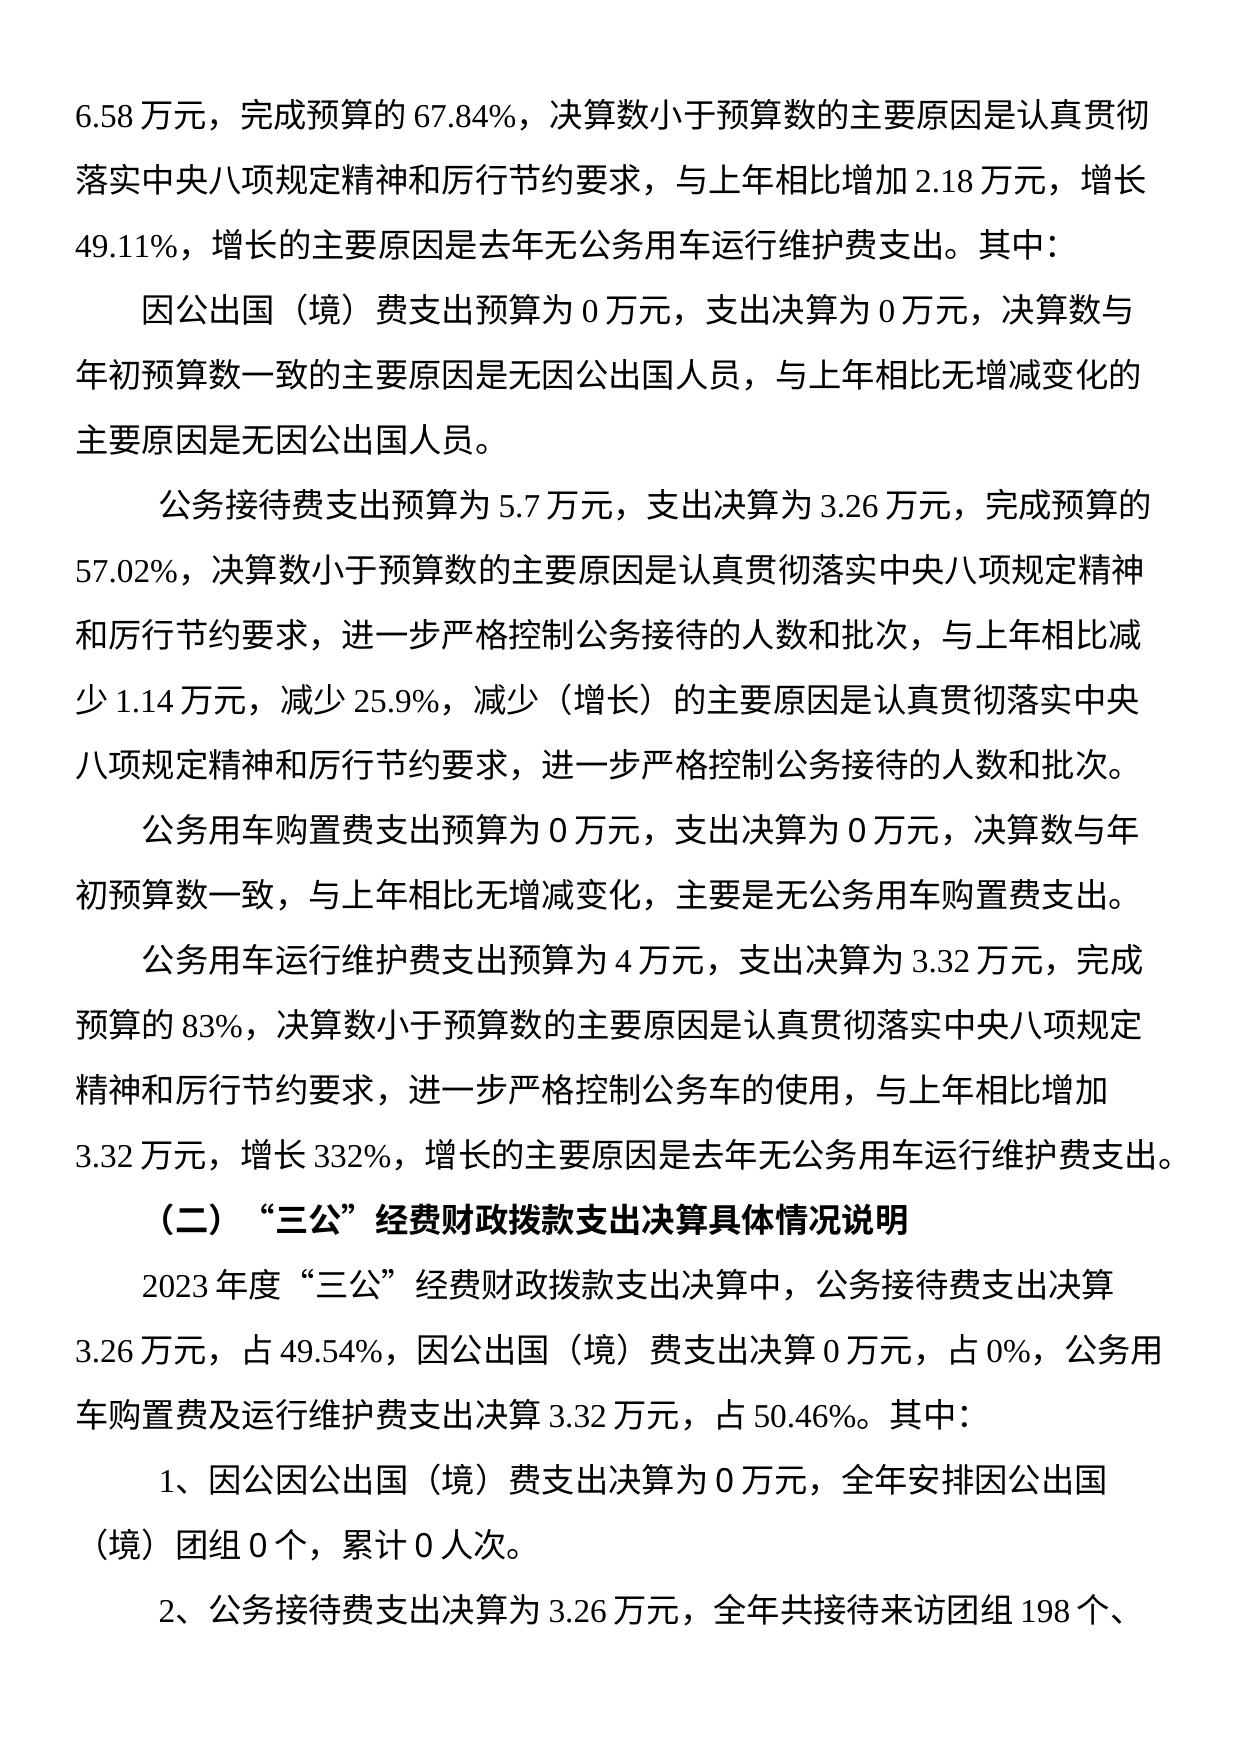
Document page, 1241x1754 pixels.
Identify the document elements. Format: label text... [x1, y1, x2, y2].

text 公务接待费支出预算为5.7万元，支出决算为3.26万元，完成预算的57.02%，决算数小于预算数的主要原因是认真贯彻落实中央八项规定精神和厉行节约要求，进一步严格控制公务接待的人数和批次，与上年相比减少1.14万元，减少25.9%，减少（增长）的主要原因是认真贯彻落实中央八项规定精神和厉行节约要求，进一步严格控制公务接待的人数和批次。 [75, 471, 1165, 796]
text 公务用车购置费支出预算为0万元，支出决算为0万元，决算数与年初预算数一致，与上年相比无增减变化，主要是无公务用车购置费支出。 [75, 796, 1165, 926]
text 2023年度“三公”经费财政拨款支出决算中，公务接待费支出决算3.26万元，占49.54%，因公出国（境）费支出决算0万元，占0%，公务用车购置费及运行维护费支出决算3.32万元，占50.46%。其中： [75, 1251, 1165, 1446]
text 因公出国（境）费支出预算为0万元，支出决算为0万元，决算数与年初预算数一致的主要原因是无因公出国人员，与上年相比无增减变化的主要原因是无因公出国人员。 [75, 276, 1165, 471]
text 1、因公因公出国（境）费支出决算为0万元，全年安排因公出国（境）团组0个，累计0人次。 [75, 1446, 1165, 1576]
text 公务用车运行维护费支出预算为4万元，支出决算为3.32万元，完成预算的83%，决算数小于预算数的主要原因是认真贯彻落实中央八项规定精神和厉行节约要求，进一步严格控制公务车的使用，与上年相比增加3.32万元，增长332%，增长的主要原因是去年无公务用车运行维护费支出。 [75, 926, 1165, 1186]
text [75, 81, 1165, 276]
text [75, 1576, 1165, 1641]
text （二）“三公”经费财政拨款支出决算具体情况说明 [75, 1186, 1165, 1251]
